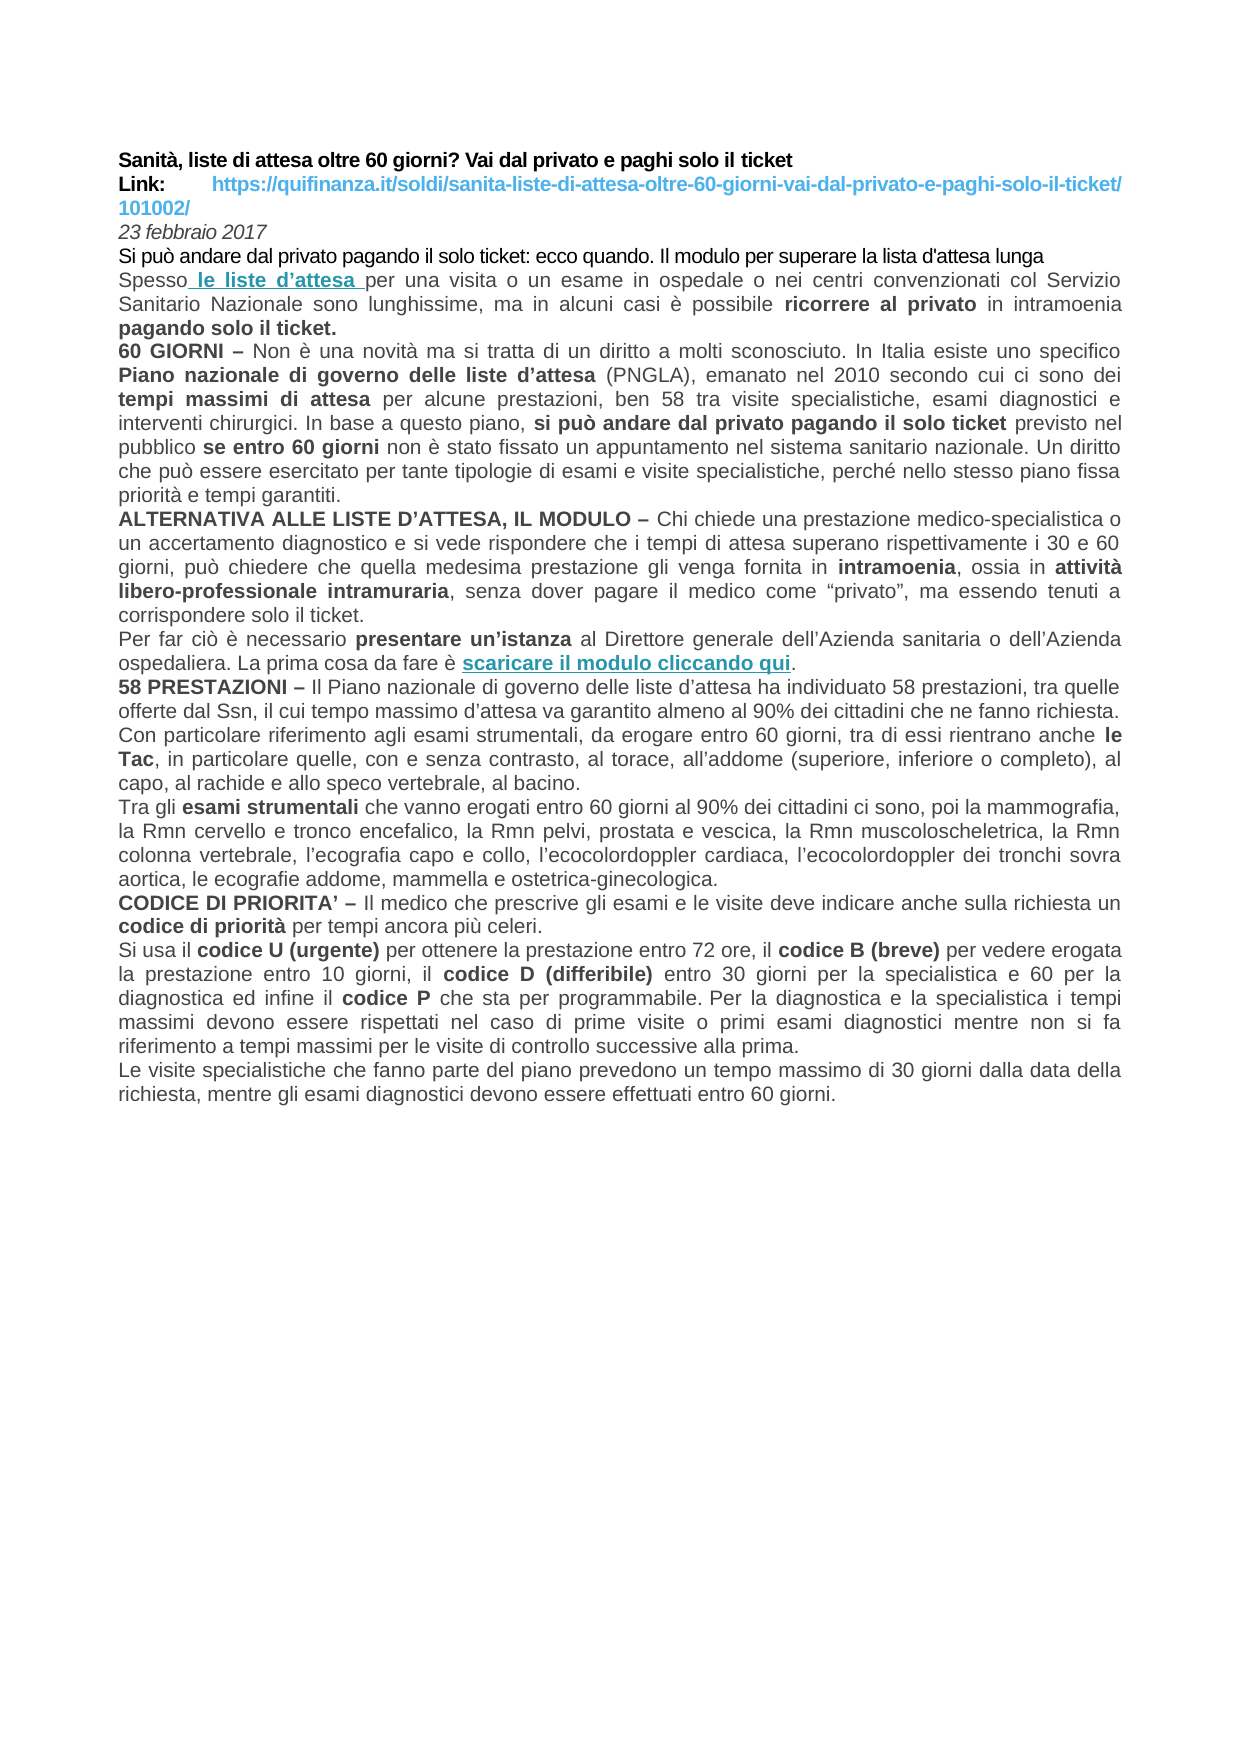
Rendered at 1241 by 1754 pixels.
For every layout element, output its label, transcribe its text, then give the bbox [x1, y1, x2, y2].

text CODICE DI PRIORITA’ – Il medico che prescrive gli esami e le visite deve indicare anche sulla richiesta un codice di priorità per tempi ancora più celeri. [118, 890, 1122, 938]
subtitle 23 febbraio 2017 [118, 219, 1122, 243]
text ALTERNATIVA ALLE LISTE D’ATTESA, IL MODULO – Chi chiede una prestazione medico-specialistica o un accertamento diagnostico e si vede rispondere che i tempi di attesa superano rispettivamente i 30 e 60 giorni, può chiedere che quella medesima prestazione gli venga fornita in intramoenia, ossia in attività libero-professionale intramuraria, senza dover pagare il medico come “privato”, ma essendo tenuti a corrispondere solo il ticket. [118, 507, 1122, 627]
subtitle Sanità, liste di attesa oltre 60 giorni? Vai dal privato e paghi solo il ticket [118, 148, 1122, 172]
text 58 PRESTAZIONI – Il Piano nazionale di governo delle liste d’attesa ha individuato 58 prestazioni, tra quelle offerte dal Ssn, il cui tempo massimo d’attesa va garantito almeno al 90% dei cittadini che ne fanno richiesta. Con particolare riferimento agli esami strumentali, da erogare entro 60 giorni, tra di essi rientrano anche le Tac, in particolare quelle, con e senza contrasto, al torace, all’addome (superiore, inferiore o completo), al capo, al rachide e allo speco vertebrale, al bacino. [118, 675, 1122, 794]
text Le visite specialistiche che fanno parte del piano prevedono un tempo massimo di 30 giorni dalla data della richiesta, mentre gli esami diagnostici devono essere effettuati entro 60 giorni. [118, 1058, 1122, 1106]
text Per far ciò è necessario presentare un’istanza al Direttore generale dell’Azienda sanitaria o dell’Azienda ospedaliera. La prima cosa da fare è scaricare il modulo cliccando qui. [118, 627, 1122, 675]
text Spesso le liste d’attesa per una visita o un esame in ospedale o nei centri convenzionati col Servizio Sanitario Nazionale sono lunghissime, ma in alcuni casi è possibile ricorrere al privato in intramoenia pagando solo il ticket. [118, 267, 1122, 339]
text 60 GIORNI – Non è una novità ma si tratta di un diritto a molti sconosciuto. In Italia esiste uno specifico Piano nazionale di governo delle liste d’attesa (PNGLA), emanato nel 2010 secondo cui ci sono dei tempi massimi di attesa per alcune prestazioni, ben 58 tra visite specialistiche, esami diagnostici e interventi chirurgici. In base a questo piano, si può andare dal privato pagando il solo ticket previsto nel pubblico se entro 60 giorni non è stato fissato un appuntamento nel sistema sanitario nazionale. Un diritto che può essere esercitato per tante tipologie di esami e visite specialistiche, perché nello stesso piano fissa priorità e tempi garantiti. [118, 339, 1122, 507]
subtitle Link: https://quifinanza.it/soldi/sanita-liste-di-attesa-oltre-60-giorni-vai-dal-privato-e-paghi-solo-il-ticket/101002/ [118, 172, 1122, 219]
subtitle Si può andare dal privato pagando il solo ticket: ecco quando. Il modulo per superare la lista d'attesa lunga [118, 243, 1122, 267]
text Tra gli esami strumentali che vanno erogati entro 60 giorni al 90% dei cittadini ci sono, poi la mammografia, la Rmn cervello e tronco encefalico, la Rmn pelvi, prostata e vescica, la Rmn muscoloscheletrica, la Rmn colonna vertebrale, l’ecografia capo e collo, l’ecocolordoppler cardiaca, l’ecocolordoppler dei tronchi sovra aortica, le ecografie addome, mammella e ostetrica-ginecologica. [118, 794, 1122, 890]
text Si usa il codice U (urgente) per ottenere la prestazione entro 72 ore, il codice B (breve) per vedere erogata la prestazione entro 10 giorni, il codice D (differibile) entro 30 giorni per la specialistica e 60 per la diagnostica ed infine il codice P che sta per programmabile. Per la diagnostica e la specialistica i tempi massimi devono essere rispettati nel caso di prime visite o primi esami diagnostici mentre non si fa riferimento a tempi massimi per le visite di controllo successive alla prima. [118, 938, 1122, 1058]
